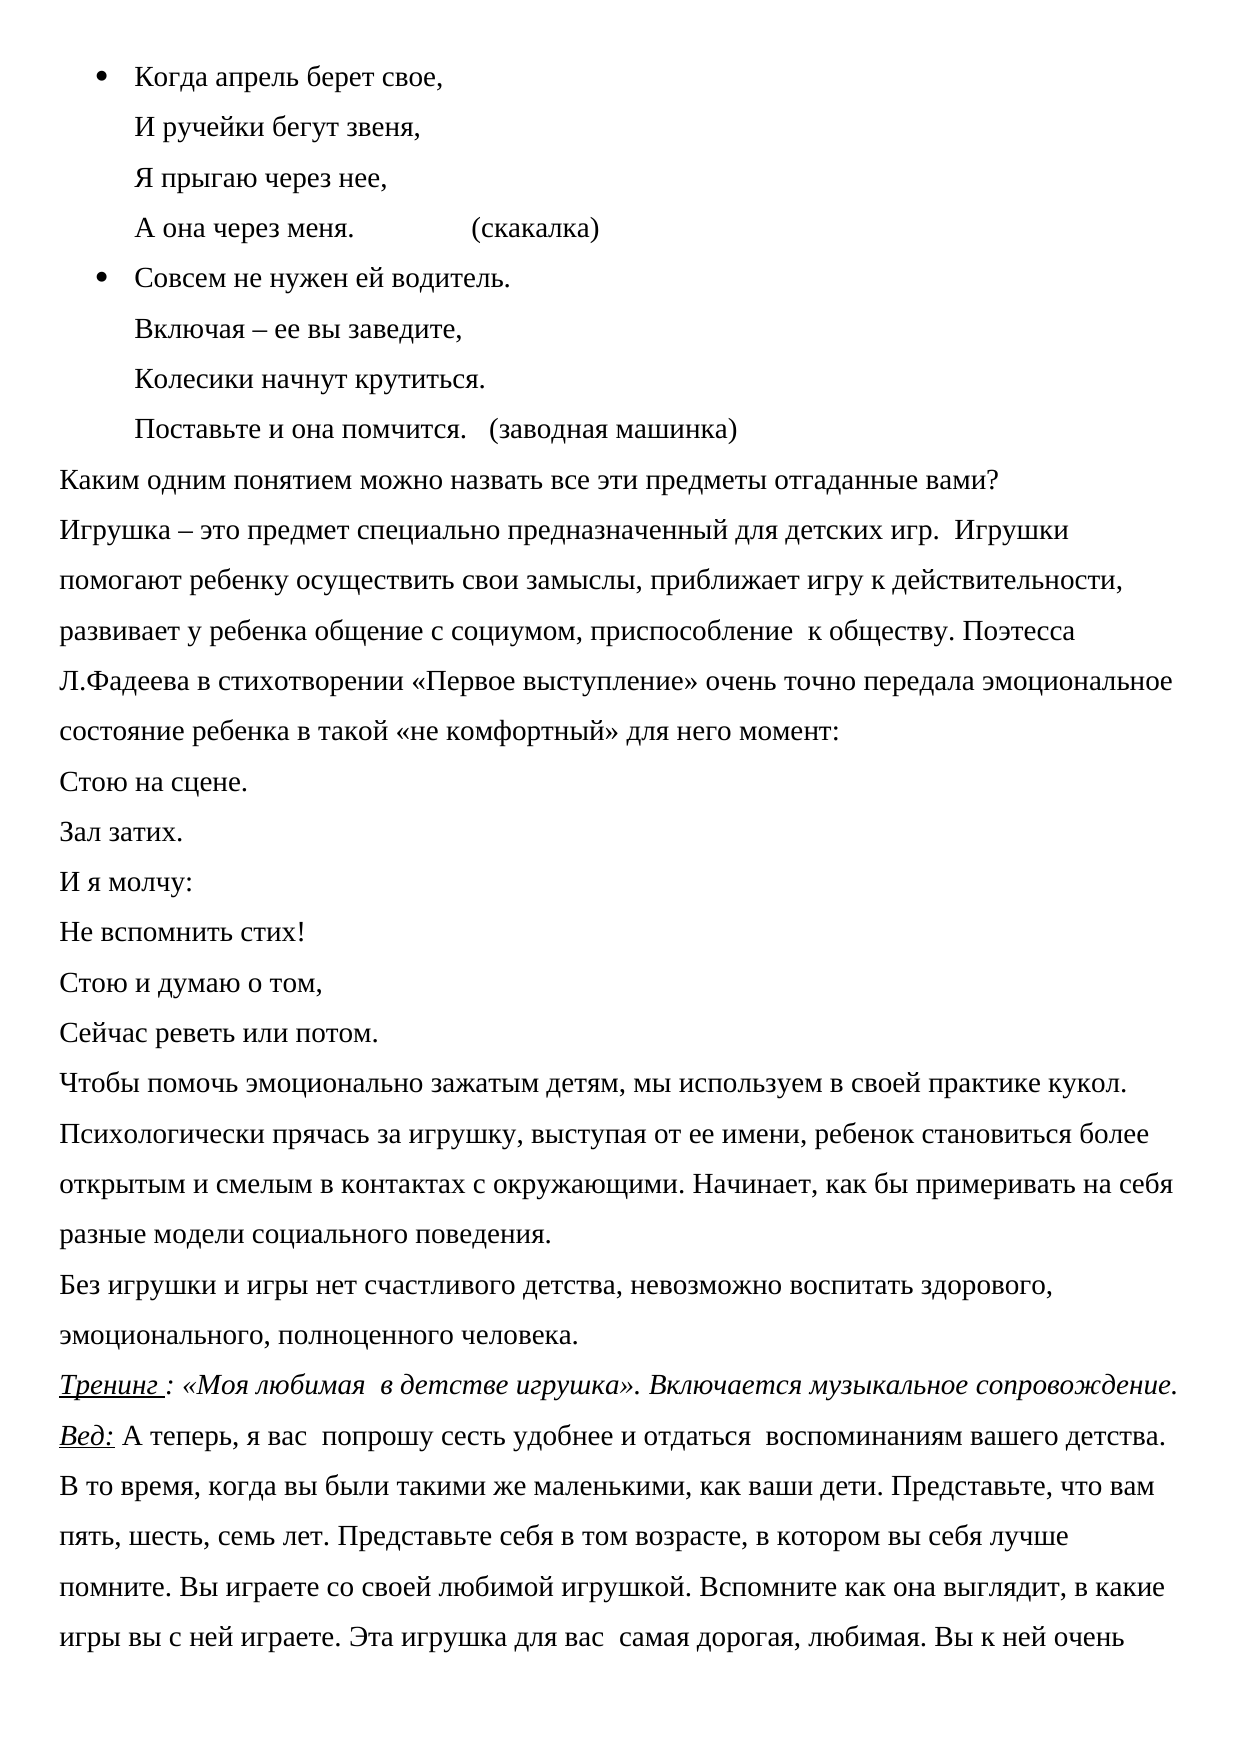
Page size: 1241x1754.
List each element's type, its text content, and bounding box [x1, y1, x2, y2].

text А она через меня. (скакалка) [134, 210, 1181, 244]
text Стою на сцене. [59, 764, 1181, 797]
text Поставьте и она помчится. (заводная машинка) [134, 411, 1181, 445]
list Совсем не нужен ей водитель. [97, 260, 1181, 294]
text Включая – ее вы заведите, [134, 311, 1181, 344]
text И ручейки бегут звеня, [134, 109, 1181, 143]
text Сейчас реветь или потом. [59, 1015, 1181, 1049]
text Я прыгаю через нее, [134, 160, 1181, 193]
text Каким одним понятием можно назвать все эти предметы отгаданные вами? [59, 462, 1181, 495]
text И я молчу: [59, 864, 1181, 898]
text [59, 1418, 1181, 1652]
text Колесики начнут крутиться. [134, 361, 1181, 395]
text Стою и думаю о том, [59, 965, 1181, 998]
text Без игрушки и игры нет счастливого детства, невозможно воспитать здорового, эмоционального, полноценного человека. [59, 1267, 1181, 1351]
text Чтобы помочь эмоционально зажатым детям, мы используем в своей практике кукол. Психологически прячась за игрушку, выступая от ее имени, ребенок становиться более открытым и смелым в контактах с окружающими. Начинает, как бы примеривать на себя разные модели социального поведения. [59, 1066, 1181, 1250]
text Зал затих. [59, 814, 1181, 847]
text Тренинг : «Моя любимая в детстве игрушка». Включается музыкальное сопровождение. [59, 1367, 1181, 1401]
text Игрушка – это предмет специально предназначенный для детских игр. Игрушки помогают ребенку осуществить свои замыслы, приближает игру к действительности, развивает у ребенка общение с социумом, приспособление к обществу. Поэтесса Л.Фадеева в стихотворении «Первое выступление» очень точно передала эмоциональное состояние ребенка в такой «не комфортный» для него момент: [59, 512, 1181, 747]
text Не вспомнить стих! [59, 914, 1181, 948]
list Когда апрель берет свое, [97, 59, 1181, 93]
